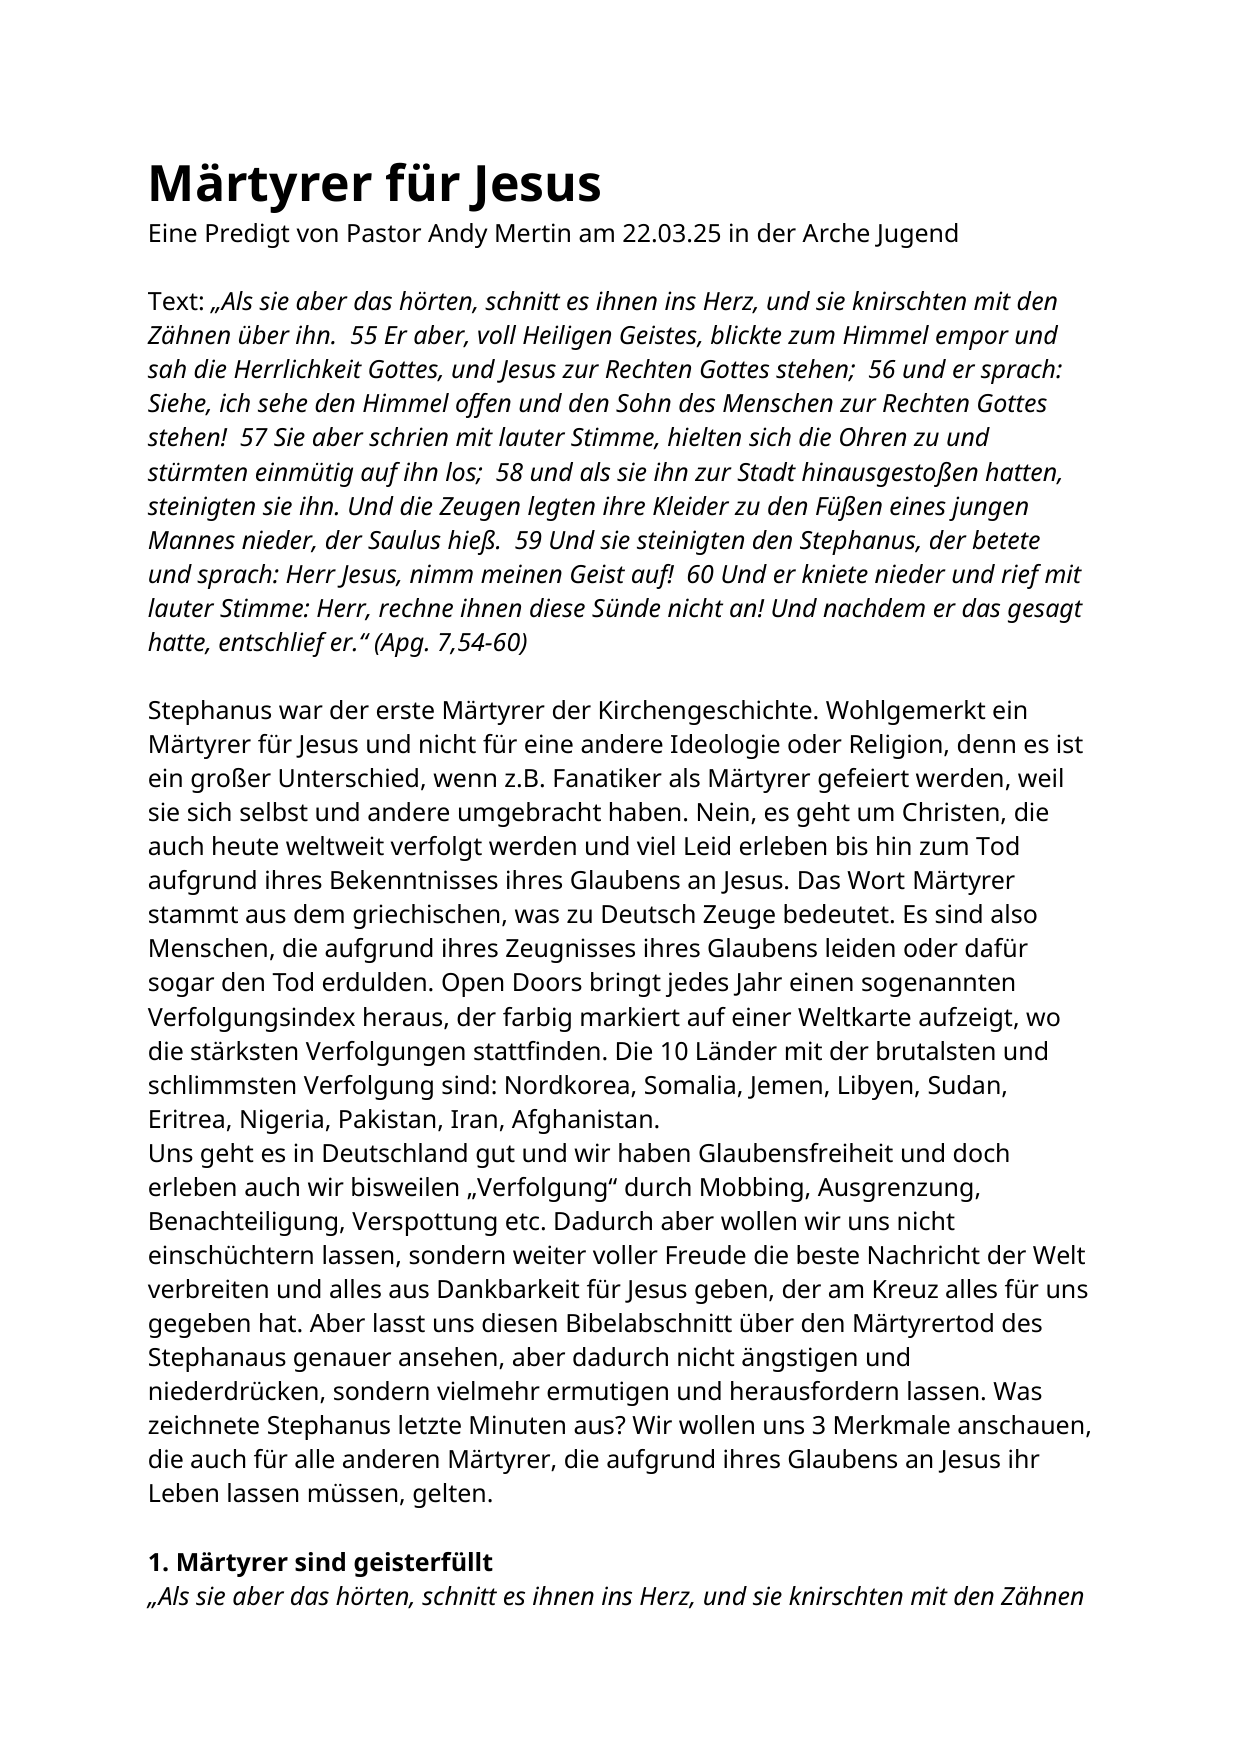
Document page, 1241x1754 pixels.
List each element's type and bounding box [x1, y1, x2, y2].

text [148, 148, 1093, 1612]
